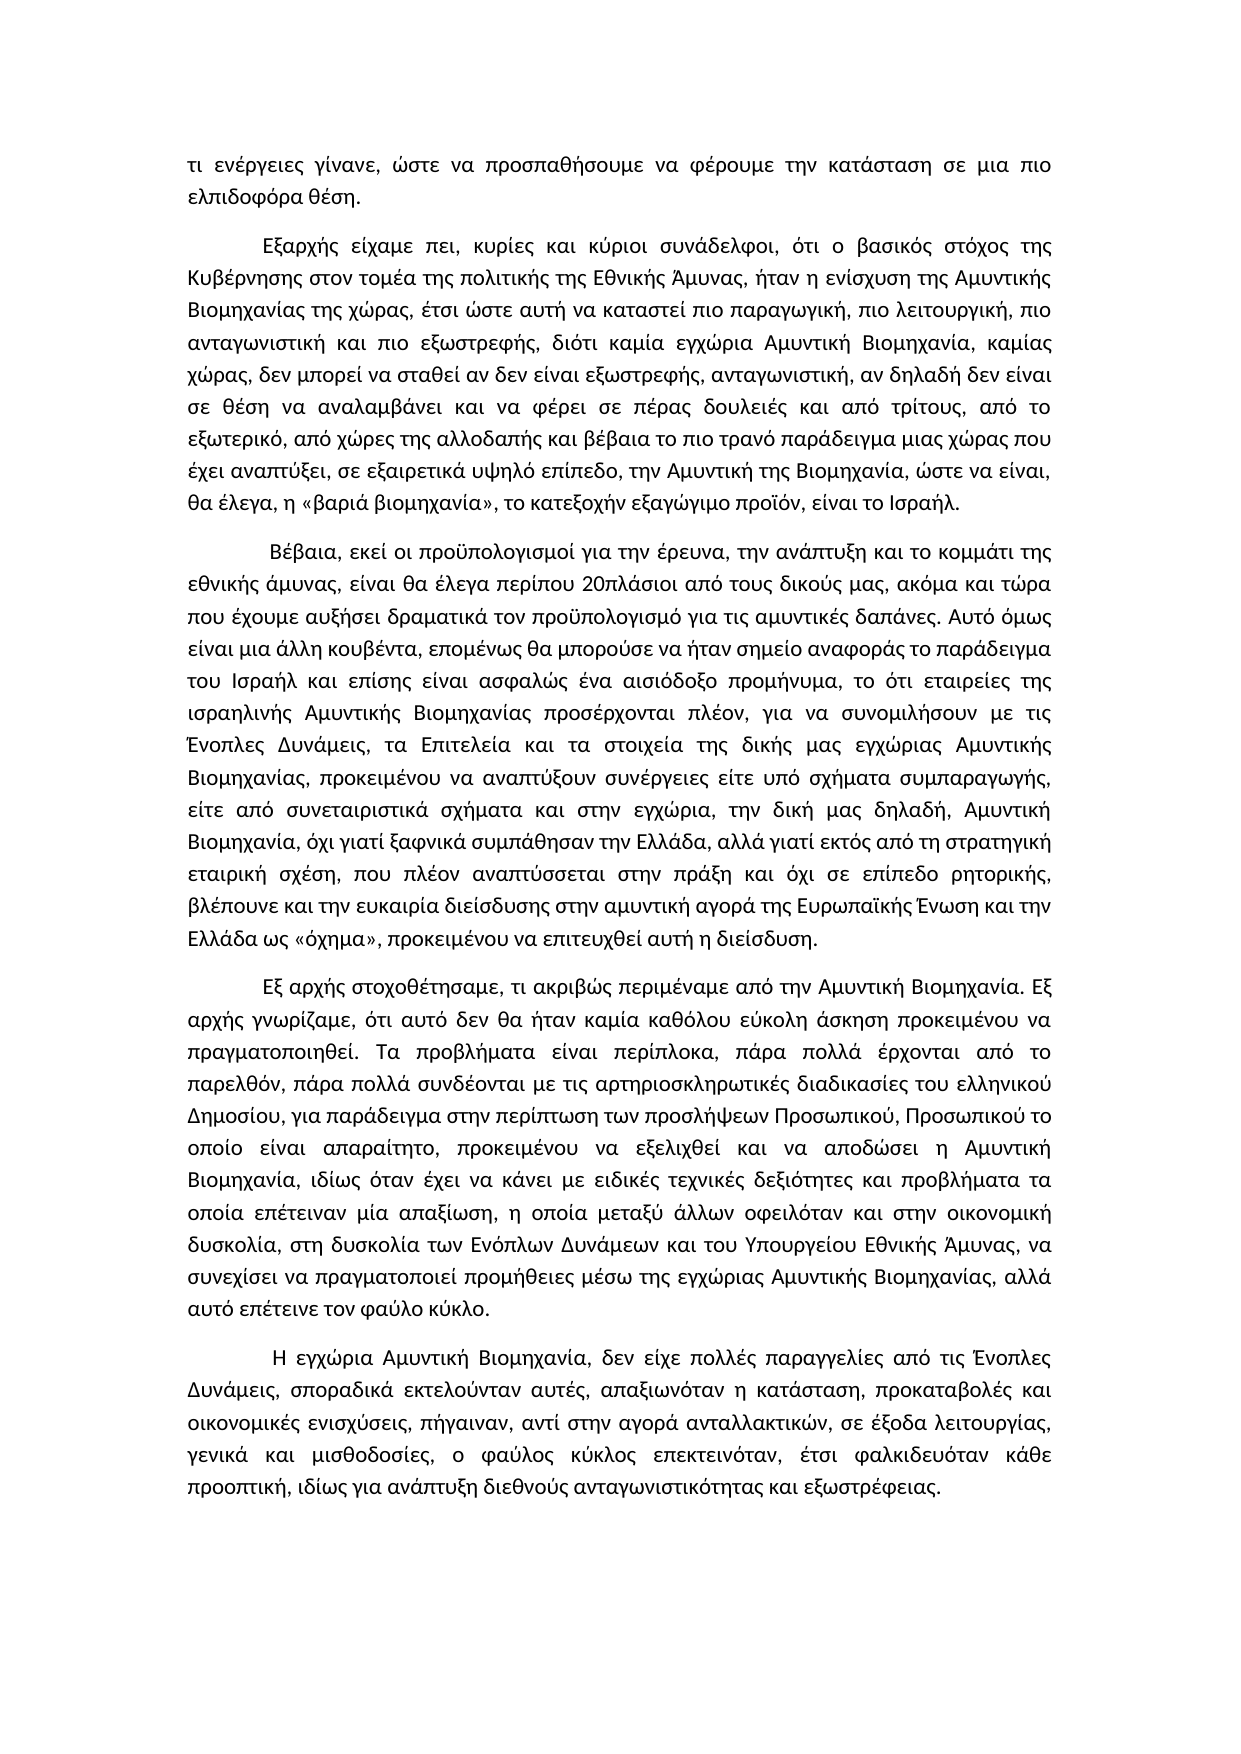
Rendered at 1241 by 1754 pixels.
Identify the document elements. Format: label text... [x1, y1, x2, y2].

text Η εγχώρια Αμυντική Βιομηχανία, δεν είχε πολλές παραγγελίες από τις Ένοπλες Δυνάμεις, σποραδικά εκτελούνταν αυτές, απαξιωνόταν η κατάσταση, προκαταβολές και οικονομικές ενισχύσεις, πήγαιναν, αντί στην αγορά ανταλλακτικών, σε έξοδα λειτουργίας, γενικά και μισθοδοσίες, ο φαύλος κύκλος επεκτεινόταν, έτσι φαλκιδευόταν κάθε προοπτική, ιδίως για ανάπτυξη διεθνούς ανταγωνιστικότητας και εξωστρέφειας. [187, 1343, 1053, 1500]
text Εξαρχής είχαμε πει, κυρίες και κύριοι συνάδελφοι, ότι ο βασικός στόχος της Κυβέρνησης στον τομέα της πολιτικής της Εθνικής Άμυνας, ήταν η ενίσχυση της Αμυντικής Βιομηχανίας της χώρας, έτσι ώστε αυτή να καταστεί πιο παραγωγική, πιο λειτουργική, πιο ανταγωνιστική και πιο εξωστρεφής, διότι καμία εγχώρια Αμυντική Βιομηχανία, καμίας χώρας, δεν μπορεί να σταθεί αν δεν είναι εξωστρεφής, ανταγωνιστική, αν δηλαδή δεν είναι σε θέση να αναλαμβάνει και να φέρει σε πέρας δουλειές και από τρίτους, από το εξωτερικό, από χώρες της αλλοδαπής και βέβαια το πιο τρανό παράδειγμα μιας χώρας που έχει αναπτύξει, σε εξαιρετικά υψηλό επίπεδο, την Αμυντική της Βιομηχανία, ώστε να είναι, θα έλεγα, η «βαριά βιομηχανία», το κατεξοχήν εξαγώγιμο προϊόν, είναι το Ισραήλ. [187, 231, 1053, 517]
text Βέβαια, εκεί οι προϋπολογισμοί για την έρευνα, την ανάπτυξη και το κομμάτι της εθνικής άμυνας, είναι θα έλεγα περίπου 20πλάσιοι από τους δικούς μας, ακόμα και τώρα που έχουμε αυξήσει δραματικά τον προϋπολογισμό για τις αμυντικές δαπάνες. Αυτό όμως είναι μια άλλη κουβέντα, επομένως θα μπορούσε να ήταν σημείο αναφοράς το παράδειγμα του Ισραήλ και επίσης είναι ασφαλώς ένα αισιόδοξο προμήνυμα, το ότι εταιρείες της ισραηλινής Αμυντικής Βιομηχανίας προσέρχονται πλέον, για να συνομιλήσουν με τις Ένοπλες Δυνάμεις, τα Επιτελεία και τα στοιχεία της δικής μας εγχώριας Αμυντικής Βιομηχανίας, προκειμένου να αναπτύξουν συνέργειες είτε υπό σχήματα συμπαραγωγής, είτε από συνεταιριστικά σχήματα και στην εγχώρια, την δική μας δηλαδή, Αμυντική Βιομηχανία, όχι γιατί ξαφνικά συμπάθησαν την Ελλάδα, αλλά γιατί εκτός από τη στρατηγική εταιρική σχέση, που πλέον αναπτύσσεται στην πράξη και όχι σε επίπεδο ρητορικής, βλέπουνε και την ευκαιρία διείσδυσης στην αμυντική αγορά της Ευρωπαϊκής Ένωση και την Ελλάδα ως «όχημα», προκειμένου να επιτευχθεί αυτή η διείσδυση. [187, 537, 1053, 952]
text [187, 150, 1053, 210]
text Εξ αρχής στοχοθέτησαμε, τι ακριβώς περιμέναμε από την Αμυντική Βιομηχανία. Εξ αρχής γνωρίζαμε, ότι αυτό δεν θα ήταν καμία καθόλου εύκολη άσκηση προκειμένου να πραγματοποιηθεί. Τα προβλήματα είναι περίπλοκα, πάρα πολλά έρχονται από το παρελθόν, πάρα πολλά συνδέονται με τις αρτηριοσκληρωτικές διαδικασίες του ελληνικού Δημοσίου, για παράδειγμα στην περίπτωση των προσλήψεων Προσωπικού, Προσωπικού το οποίο είναι απαραίτητο, προκειμένου να εξελιχθεί και να αποδώσει η Αμυντική Βιομηχανία, ιδίως όταν έχει να κάνει με ειδικές τεχνικές δεξιότητες και προβλήματα τα οποία επέτειναν μία απαξίωση, η οποία μεταξύ άλλων οφειλόταν και στην οικονομική δυσκολία, στη δυσκολία των Ενόπλων Δυνάμεων και του Υπουργείου Εθνικής Άμυνας, να συνεχίσει να πραγματοποιεί προμήθειες μέσω της εγχώριας Αμυντικής Βιομηχανίας, αλλά αυτό επέτεινε τον φαύλο κύκλο. [187, 972, 1053, 1322]
